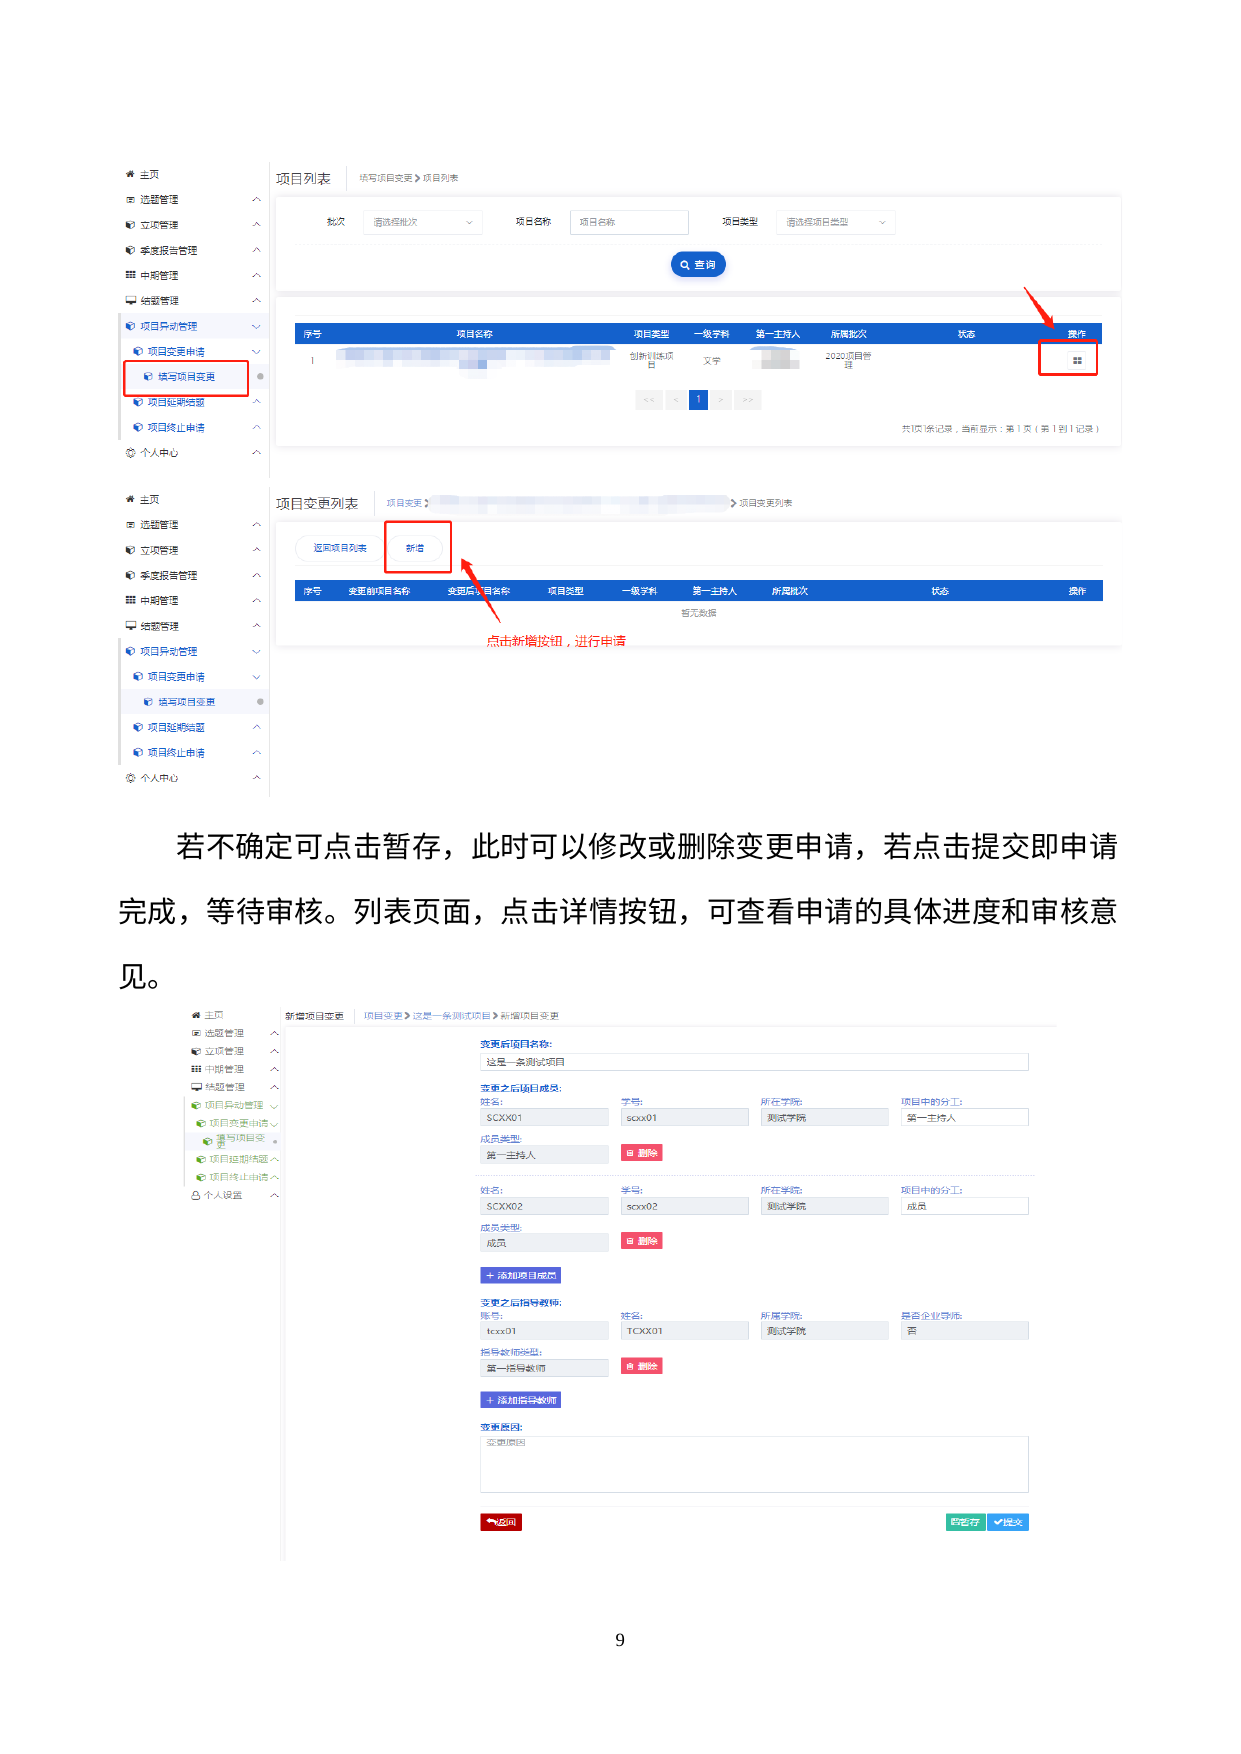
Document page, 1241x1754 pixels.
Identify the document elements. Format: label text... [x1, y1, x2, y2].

picture [183, 1007, 1057, 1561]
picture [118, 487, 1123, 797]
text 若不确定可点击暂存，此时可以修改或删除变更申请，若点击提交即申请完成，等待审核。列表页面，点击详情按钮，可查看申请的具体进度和审核意见。 [118, 812, 1122, 1007]
picture [118, 162, 1123, 478]
